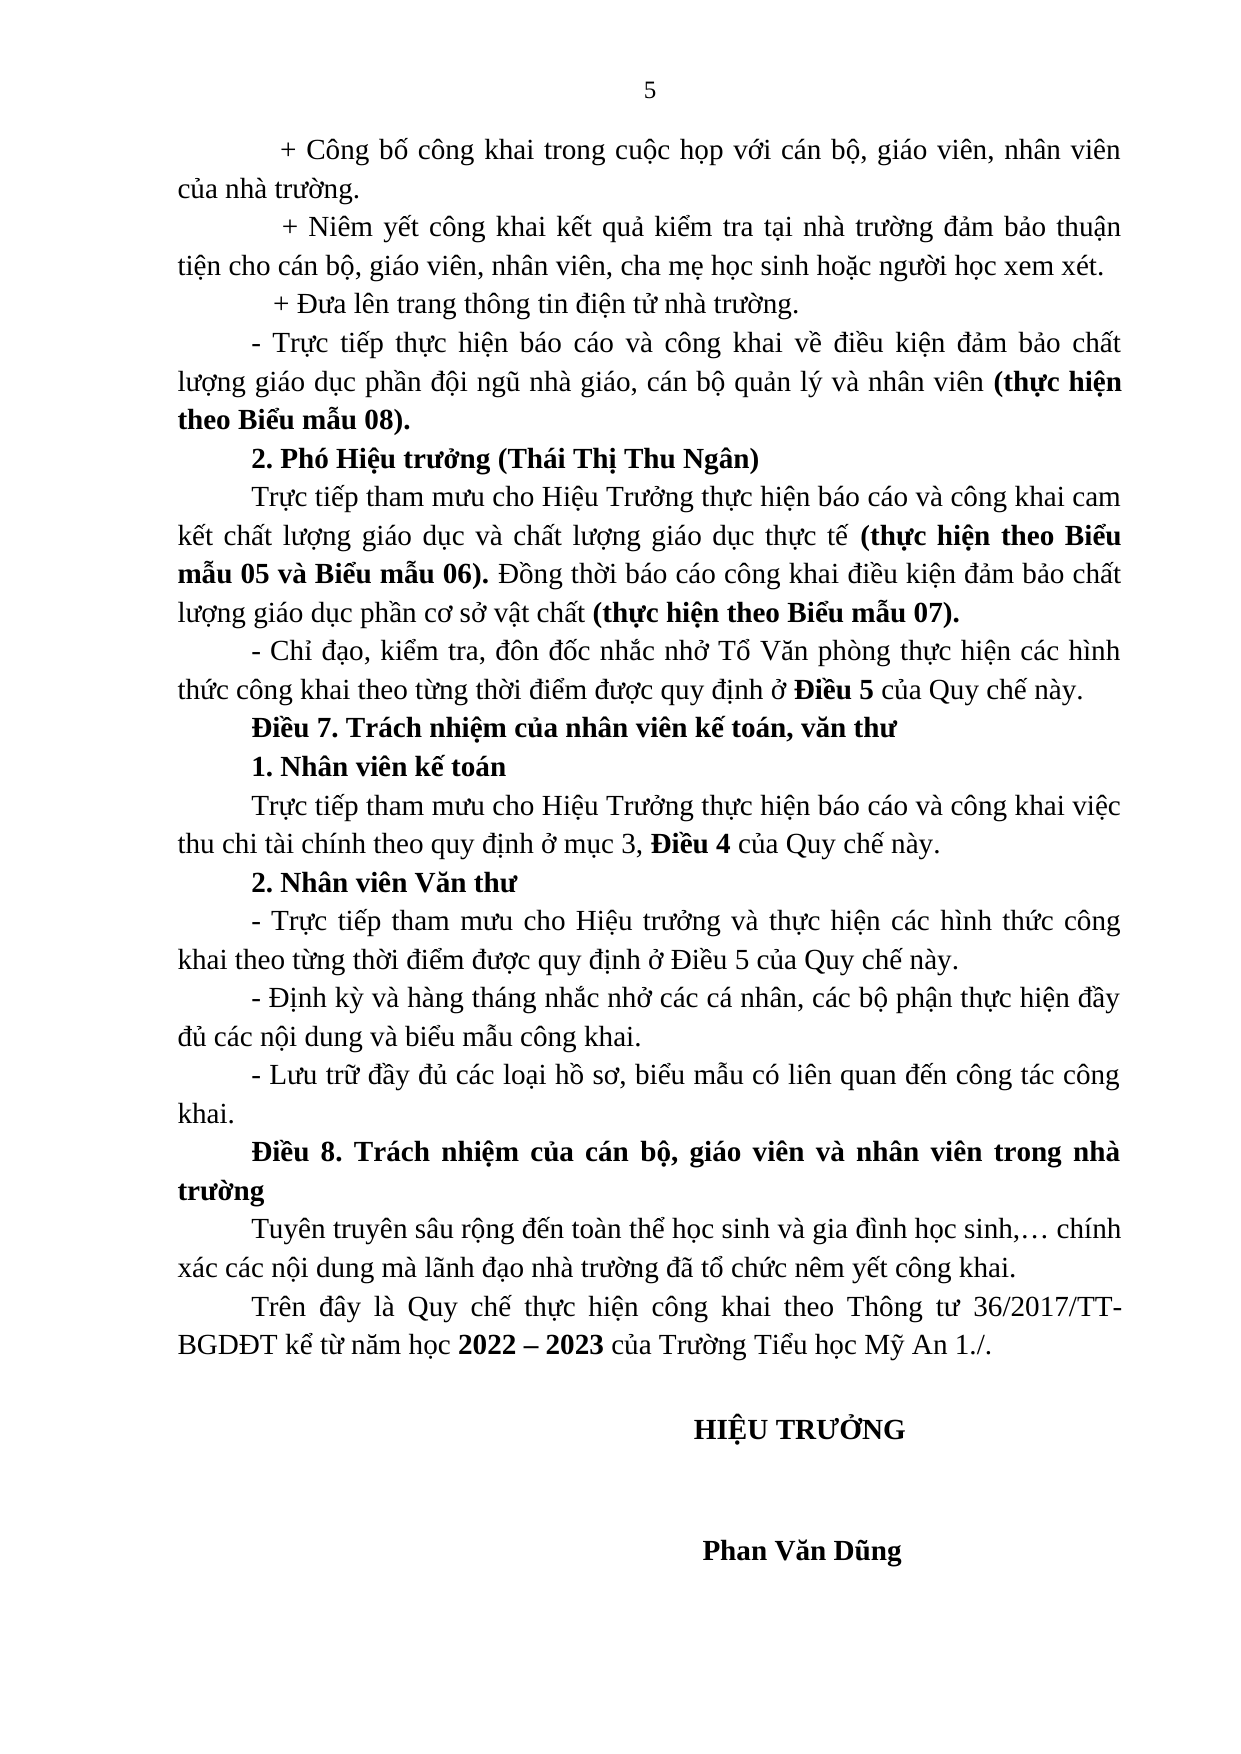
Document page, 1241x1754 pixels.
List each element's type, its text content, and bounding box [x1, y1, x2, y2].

text - Trực tiếp thực hiện báo cáo và công khai về điều kiện đảm bảo chất lượng giáo dục phần đội ngũ nhà giáo, cán bộ quản lý và nhân viên (thực hiện theo Biểu mẫu 08). [177, 325, 1122, 436]
text 2. Nhân viên Văn thư [177, 865, 1122, 898]
text + Công bố công khai trong cuộc họp với cán bộ, giáo viên, nhân viên của nhà trường. [177, 132, 1122, 204]
text Trực tiếp tham mưu cho Hiệu Trưởng thực hiện báo cáo và công khai việc thu chi tài chính theo quy định ở mục 3, Điều 4 của Quy chế này. [177, 788, 1122, 860]
text Trên đây là Quy chế thực hiện công khai theo Thông tư 36/2017/TT-BGDĐT kể từ năm học 2022 – 2023 của Trường Tiểu học Mỹ An 1./. [177, 1289, 1122, 1361]
text - Chỉ đạo, kiểm tra, đôn đốc nhắc nhở Tổ Văn phòng thực hiện các hình thức công khai theo từng thời điểm được quy định ở Điều 5 của Quy chế này. [177, 633, 1122, 706]
text Tuyên truyên sâu rộng đến toàn thể học sinh và gia đình học sinh,… chính xác các nội dung mà lãnh đạo nhà trường đã tổ chức nêm yết công khai. [177, 1212, 1122, 1284]
text HIỆU TRƯỞNG [477, 1378, 1122, 1474]
text + Đưa lên trang thông tin điện tử nhà trường. [177, 287, 1122, 320]
text 1. Nhân viên kế toán [177, 749, 1122, 783]
text Phan Văn Dũng [627, 1533, 1122, 1566]
text Điều 8. Trách nhiệm của cán bộ, giáo viên và nhân viên trong nhà trường [177, 1134, 1122, 1207]
text - Lưu trữ đầy đủ các loại hồ sơ, biểu mẫu có liên quan đến công tác công khai. [177, 1057, 1122, 1129]
text Trực tiếp tham mưu cho Hiệu Trưởng thực hiện báo cáo và công khai cam kết chất lượng giáo dục và chất lượng giáo dục thực tế (thực hiện theo Biểu mẫu 05 và Biểu mẫu 06). Đồng thời báo cáo công khai điều kiện đảm bảo chất lượng giáo dục phần cơ sở vật chất (thực hiện theo Biểu mẫu 07). [177, 479, 1122, 628]
text + Niêm yết công khai kết quả kiểm tra tại nhà trường đảm bảo thuận tiện cho cán bộ, giáo viên, nhân viên, cha mẹ học sinh hoặc người học xem xét. [177, 209, 1122, 282]
text - Trực tiếp tham mưu cho Hiệu trưởng và thực hiện các hình thức công khai theo từng thời điểm được quy định ở Điều 5 của Quy chế này. [177, 903, 1122, 975]
text 2. Phó Hiệu trưởng (Thái Thị Thu Ngân) [177, 441, 1122, 474]
text Điều 7. Trách nhiệm của nhân viên kế toán, văn thư [177, 711, 1122, 744]
text - Định kỳ và hàng tháng nhắc nhở các cá nhân, các bộ phận thực hiện đầy đủ các nội dung và biểu mẫu công khai. [177, 980, 1122, 1052]
